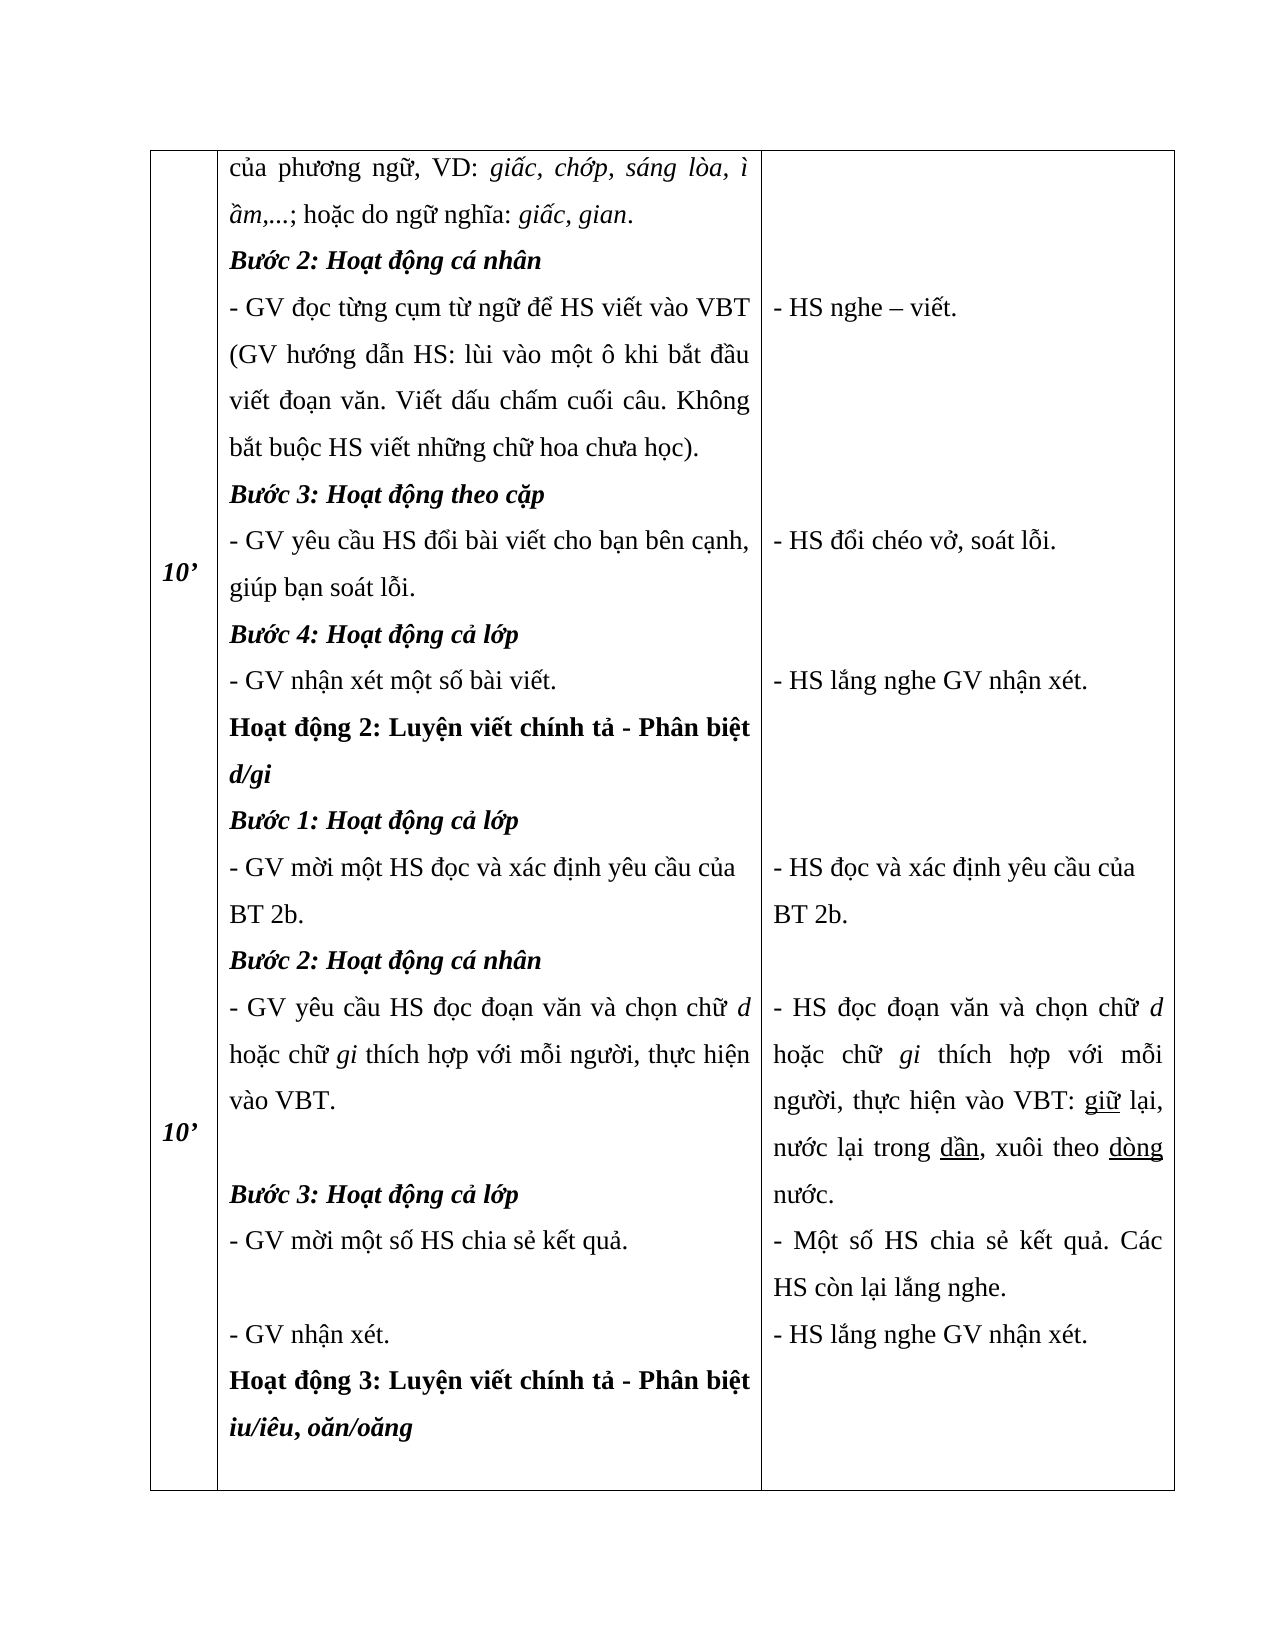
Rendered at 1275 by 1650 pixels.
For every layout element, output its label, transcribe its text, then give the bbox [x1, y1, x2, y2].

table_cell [218, 151, 761, 1490]
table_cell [762, 151, 1174, 1490]
table_cell 5’ 10’ 10’ 10’ [151, 151, 217, 1490]
